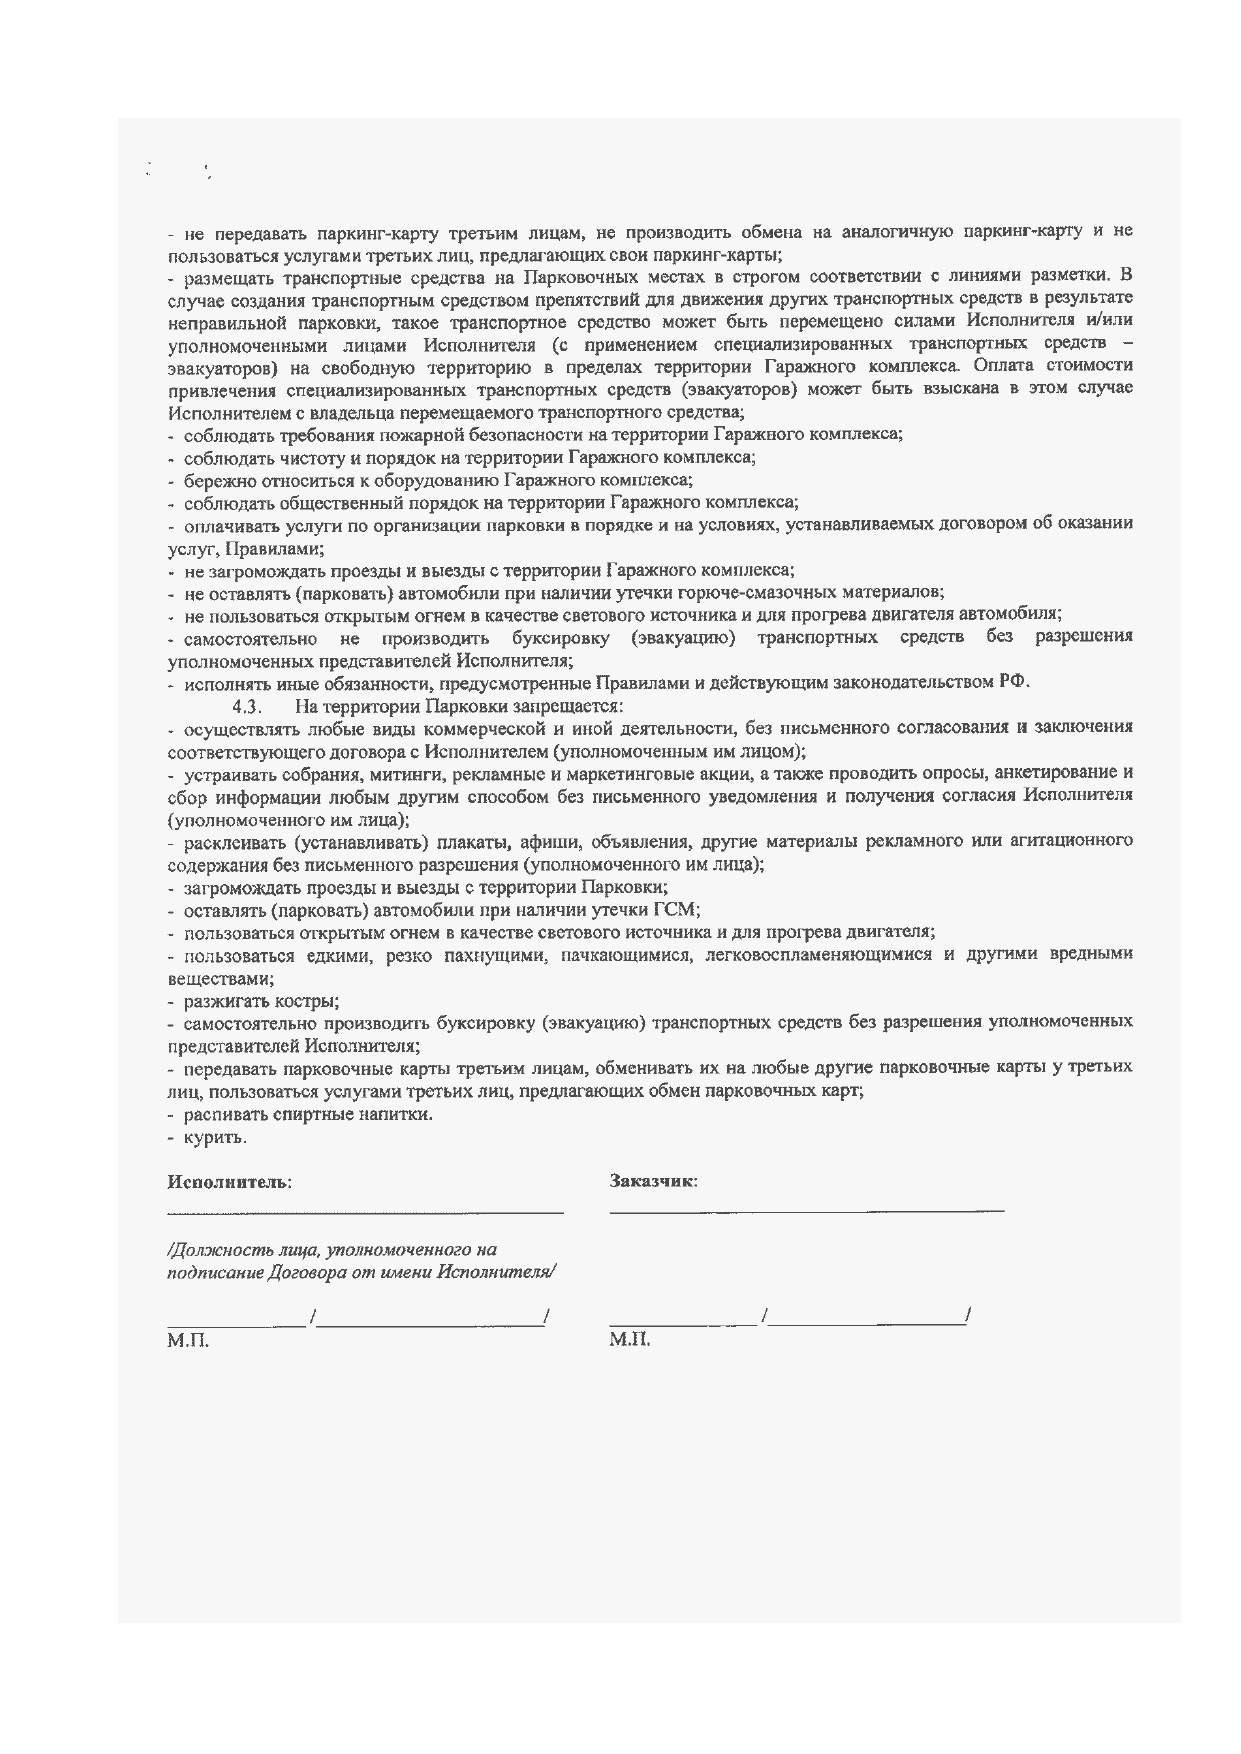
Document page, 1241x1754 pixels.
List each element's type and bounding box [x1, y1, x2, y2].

picture [118, 118, 1182, 1623]
